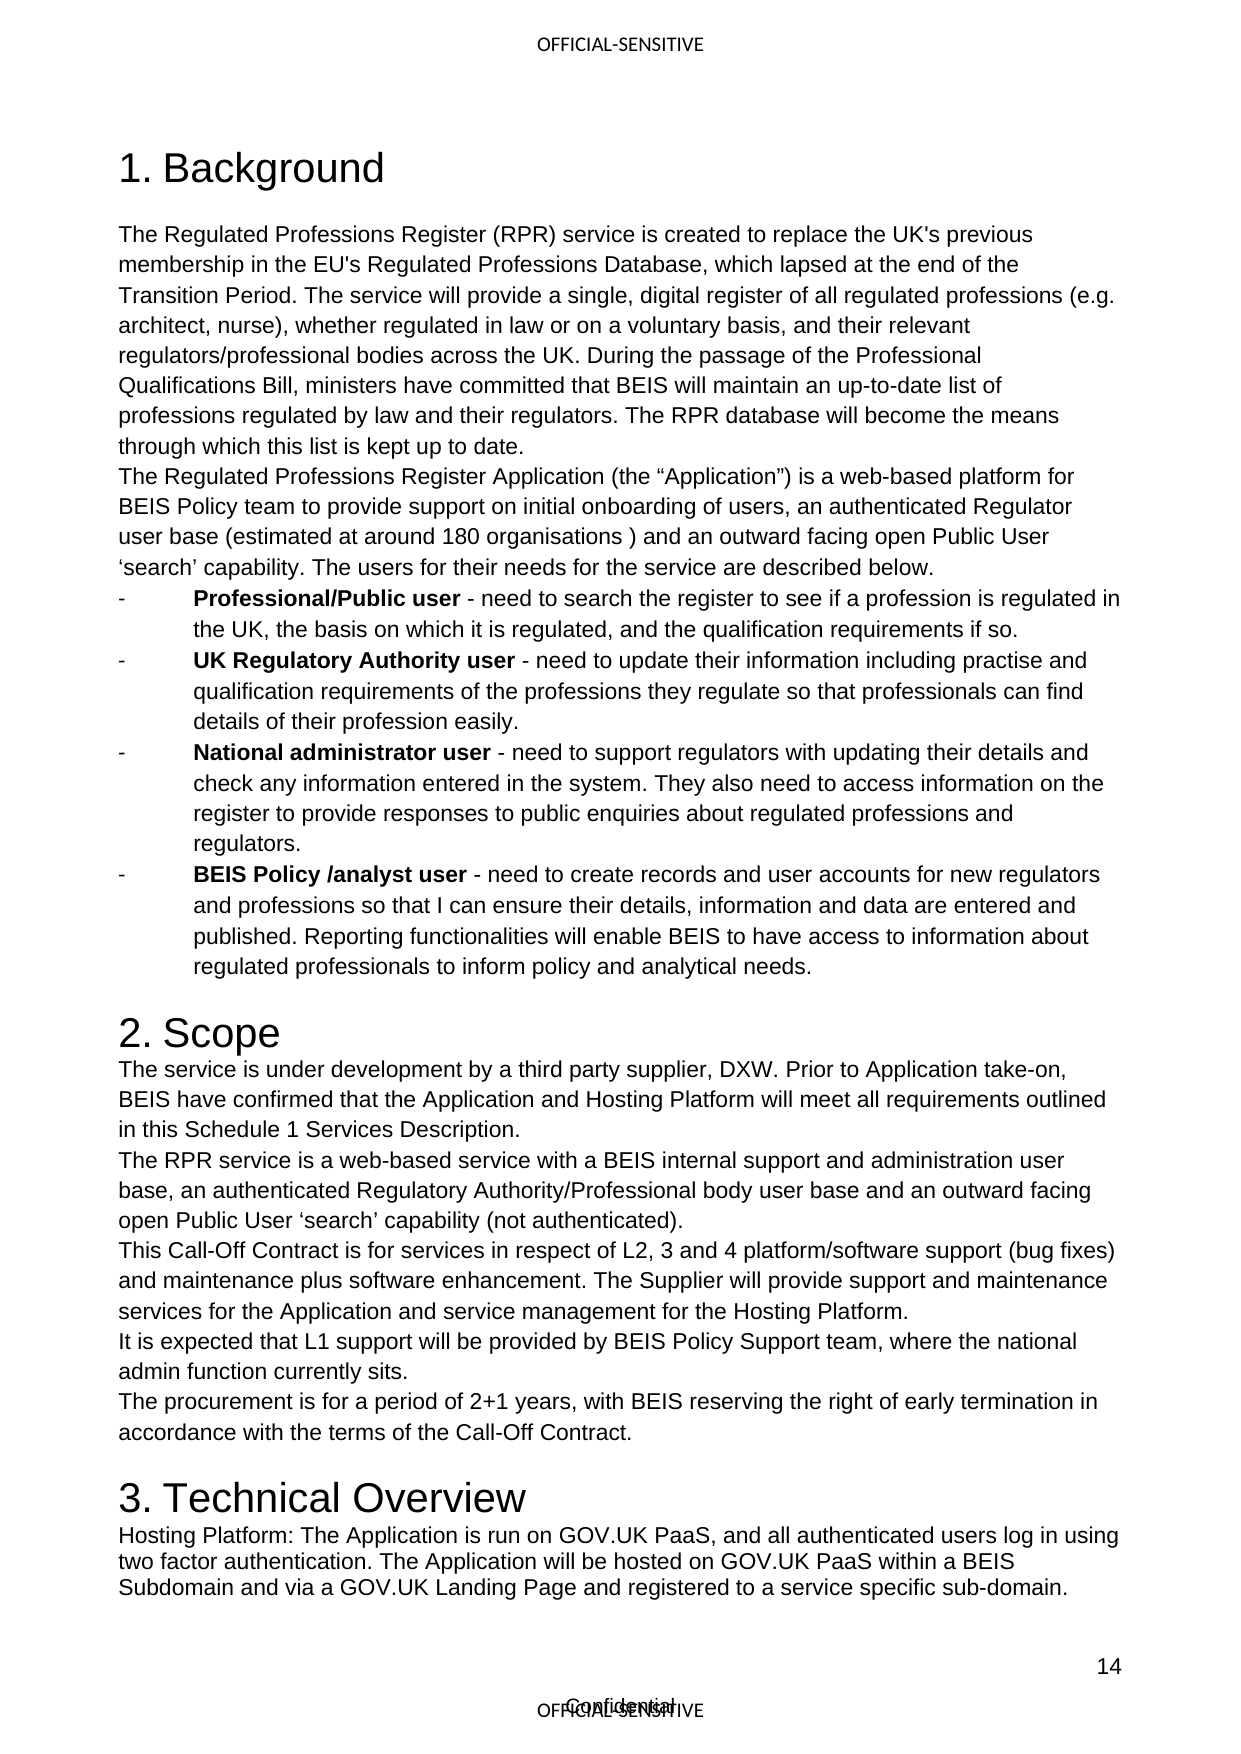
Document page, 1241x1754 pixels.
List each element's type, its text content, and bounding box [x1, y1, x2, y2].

text It is expected that L1 support will be provided by BEIS Policy Support team, where the national admin function currently sits. [118, 1328, 1122, 1384]
subtitle Technical Overview [118, 1474, 1122, 1522]
text This Call-Off Contract is for services in respect of L2, 3 and 4 platform/software support (bug fixes) and maintenance plus software enhancement. The Supplier will provide support and maintenance services for the Application and service management for the Hosting Platform. [118, 1237, 1122, 1324]
text The service is under development by a third party supplier, DXW. Prior to Application take-on, BEIS have confirmed that the Application and Hosting Platform will meet all requirements outlined in this Schedule 1 Services Description. [118, 1056, 1122, 1143]
subtitle Background [118, 143, 1122, 191]
text The RPR service is a web-based service with a BEIS internal support and administration user base, an authenticated Regulatory Authority/Professional body user base and an outward facing open Public User ‘search’ capability (not authenticated). [118, 1147, 1122, 1233]
text The Regulated Professions Register Application (the “Application”) is a web-based platform for BEIS Policy team to provide support on initial onboarding of users, an authenticated Regulator user base (estimated at around 180 organisations ) and an outward facing open Public User ‘search’ capability. The users for their needs for the service are described below. [118, 463, 1122, 580]
text The Regulated Professions Register (RPR) service is created to replace the UK's previous membership in the EU's Regulated Professions Database, which lapsed at the end of the Transition Period. The service will provide a single, digital register of all regulated professions (e.g. architect, nurse), whether regulated in law or on a voluntary basis, and their relevant regulators/professional bodies across the UK. During the passage of the Professional Qualifications Bill, ministers have committed that BEIS will maintain an up-to-date list of professions regulated by law and their regulators. The RPR database will become the means through which this list is kept up to date. [118, 221, 1122, 459]
list Professional/Public user - need to search the register to see if a profession is regulated in the UK, the basis on which it is regulated, and the qualification requirements if so. [118, 584, 1122, 642]
list BEIS Policy /analyst user - need to create records and user accounts for new regulators and professions so that I can ensure their details, information and data are entered and published. Reporting functionalities will enable BEIS to have access to information about regulated professionals to inform policy and analytical needs. [118, 861, 1122, 979]
text The procurement is for a period of 2+1 years, with BEIS reserving the right of early termination in accordance with the terms of the Call-Off Contract. [118, 1388, 1122, 1445]
list National administrator user - need to support regulators with updating their details and check any information entered in the system. They also need to access information on the register to provide responses to public enquiries about regulated professions and regulators. [118, 738, 1122, 857]
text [118, 1522, 1122, 1601]
list UK Regulatory Authority user - need to update their information including practise and qualification requirements of the professions they regulate so that professionals can find details of their profession easily. [118, 646, 1122, 734]
subtitle Scope [118, 1008, 1122, 1056]
